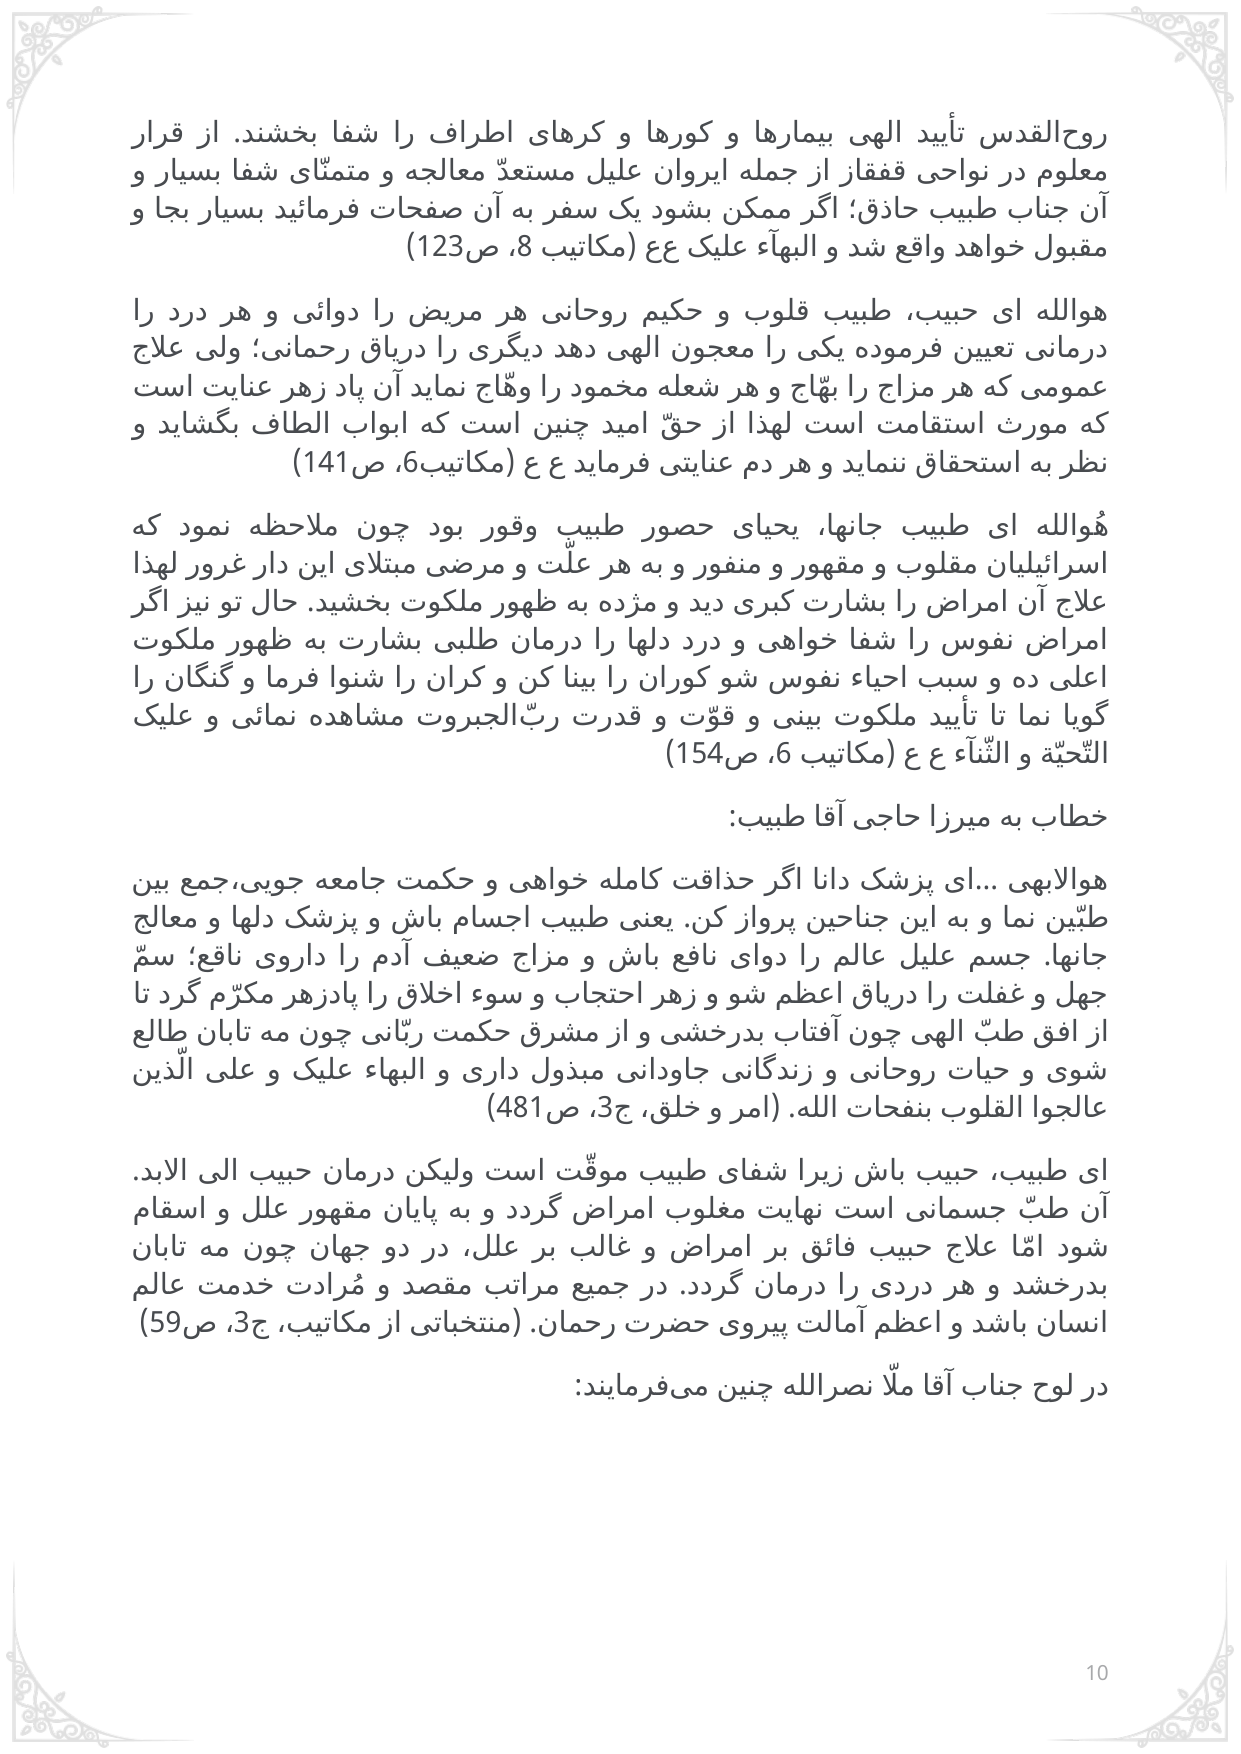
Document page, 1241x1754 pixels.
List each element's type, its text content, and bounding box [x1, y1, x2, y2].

picture [6, 1560, 194, 1748]
text هوالابهی ...ای پزشک دانا اگر حذاقت کامله خواهی و حکمت جامعه جویی،جمع بین طبّین نما و به این جناحین پرواز کن. یعنی طبیب اجسام باش و پزشک دلها و معالج جانها. جسم علیل عالم را دوای نافع باش و مزاج ضعیف آدم را داروی ناقع؛ سمّ جهل و غفلت را دریاق اعظم شو و زهر احتجاب و سوء اخلاق را پادزهر مکرّم گرد تا از افق طبّ الهی چون آفتاب بدرخشی و از مشرق حکمت ربّانی چون مه تابان طالع شوی و حیات روحانی و زندگانی جاودانی مبذول داری و البهاء علیک و علی الّذین عالجوا القلوب بنفحات الله. (امر و خلق، ج3، ص481) [131, 863, 1109, 1129]
text هوالله ای حبيب، طبيب قلوب و حکيم روحانی هر مريض را دوائی و هر درد را درمانی تعيين فرموده يکی را معجون الهی دهد ديگری را درياق رحمانی؛ ولی علاج عمومی که هر مزاج را بهّاج و هر شعله مخمود را وهّاج نمايد آن پاد زهر عنايت است که مورث استقامت است لهذا از حقّ اميد چنين است که ابواب الطاف بگشايد و نظر به استحقاق ننمايد و هر دم عنايتی فرمايد ع ع (مکاتیب6، ص141) [131, 294, 1109, 484]
text خطاب به میرزا حاجی آقا طبیب: [131, 800, 1109, 838]
text در لوح جناب آقا ملّا نصرالله چنین می‌فرمایند: [131, 1369, 1109, 1407]
text ای طبيب، حبيب باش زيرا شفای طبيب موقّت است وليکن درمان حبيب الی الابد. آن طبّ جسمانی است نهايت مغلوب امراض گردد و به پايان مقهور علل و اسقام شود امّا علاج حبيب فائق بر امراض و غالب بر علل، در دو جهان چون مه تابان بدرخشد و هر دردی را درمان گردد. در جميع مراتب مقصد و مُرادت خدمت عالم انسان باشد و اعظم آمالت پيروی حضرت رحمان. (منتخباتی از مکاتیب، ج3، ص59) [131, 1154, 1109, 1344]
picture [6, 6, 194, 194]
picture [1046, 1560, 1234, 1748]
text هُوالله ای طبيب جانها، يحيای حصور طبيب وقور بود چون ملاحظه نمود که اسرائيليان مقلوب و مقهور و منفور و به هر علّت و مرضی مبتلای اين دار غرور لهذا علاج آن امراض را بشارت کبری ديد و مژده به ظهور ملکوت بخشيد. حال تو نيز اگر امراض نفوس را شفا خواهی و درد دلها را درمان طلبی بشارت به ظهور ملکوت اعلی ده و سبب احياء نفوس شو کوران را بينا کن و کران را شنوا فرما و گنگان را گويا نما تا تأييد ملکوت بينی و قوّت و قدرت ربّ‌الجبروت مشاهده نمائی و عليک التّحيّة و الثّنآء ع ع (مکاتیب 6، ص154) [131, 509, 1109, 775]
picture [1046, 6, 1234, 194]
